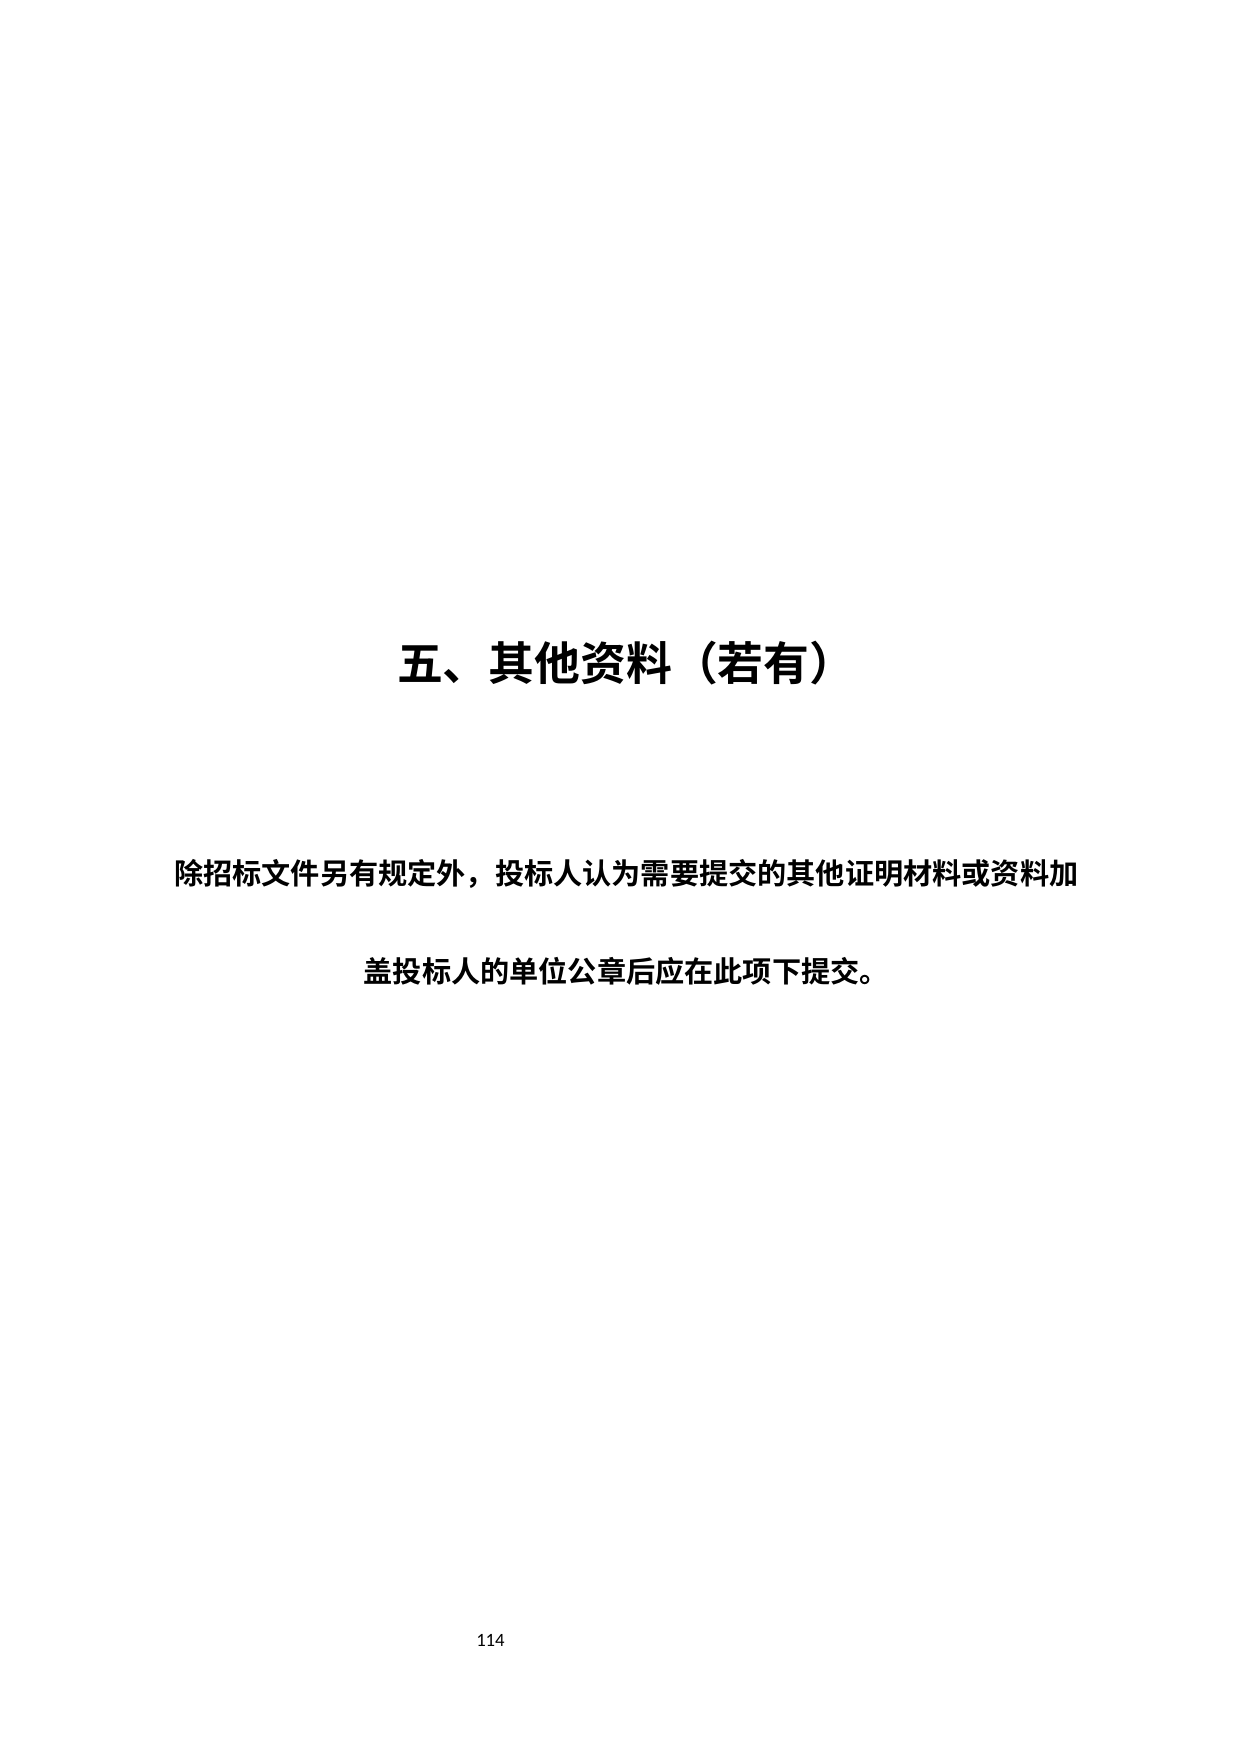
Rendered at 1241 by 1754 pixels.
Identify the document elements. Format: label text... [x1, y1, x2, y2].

text 五、其他资料（若有） [165, 611, 1087, 709]
text 除招标文件另有规定外，投标人认为需要提交的其他证明材料或资料加盖投标人的单位公章后应在此项下提交。 [165, 839, 1087, 1002]
